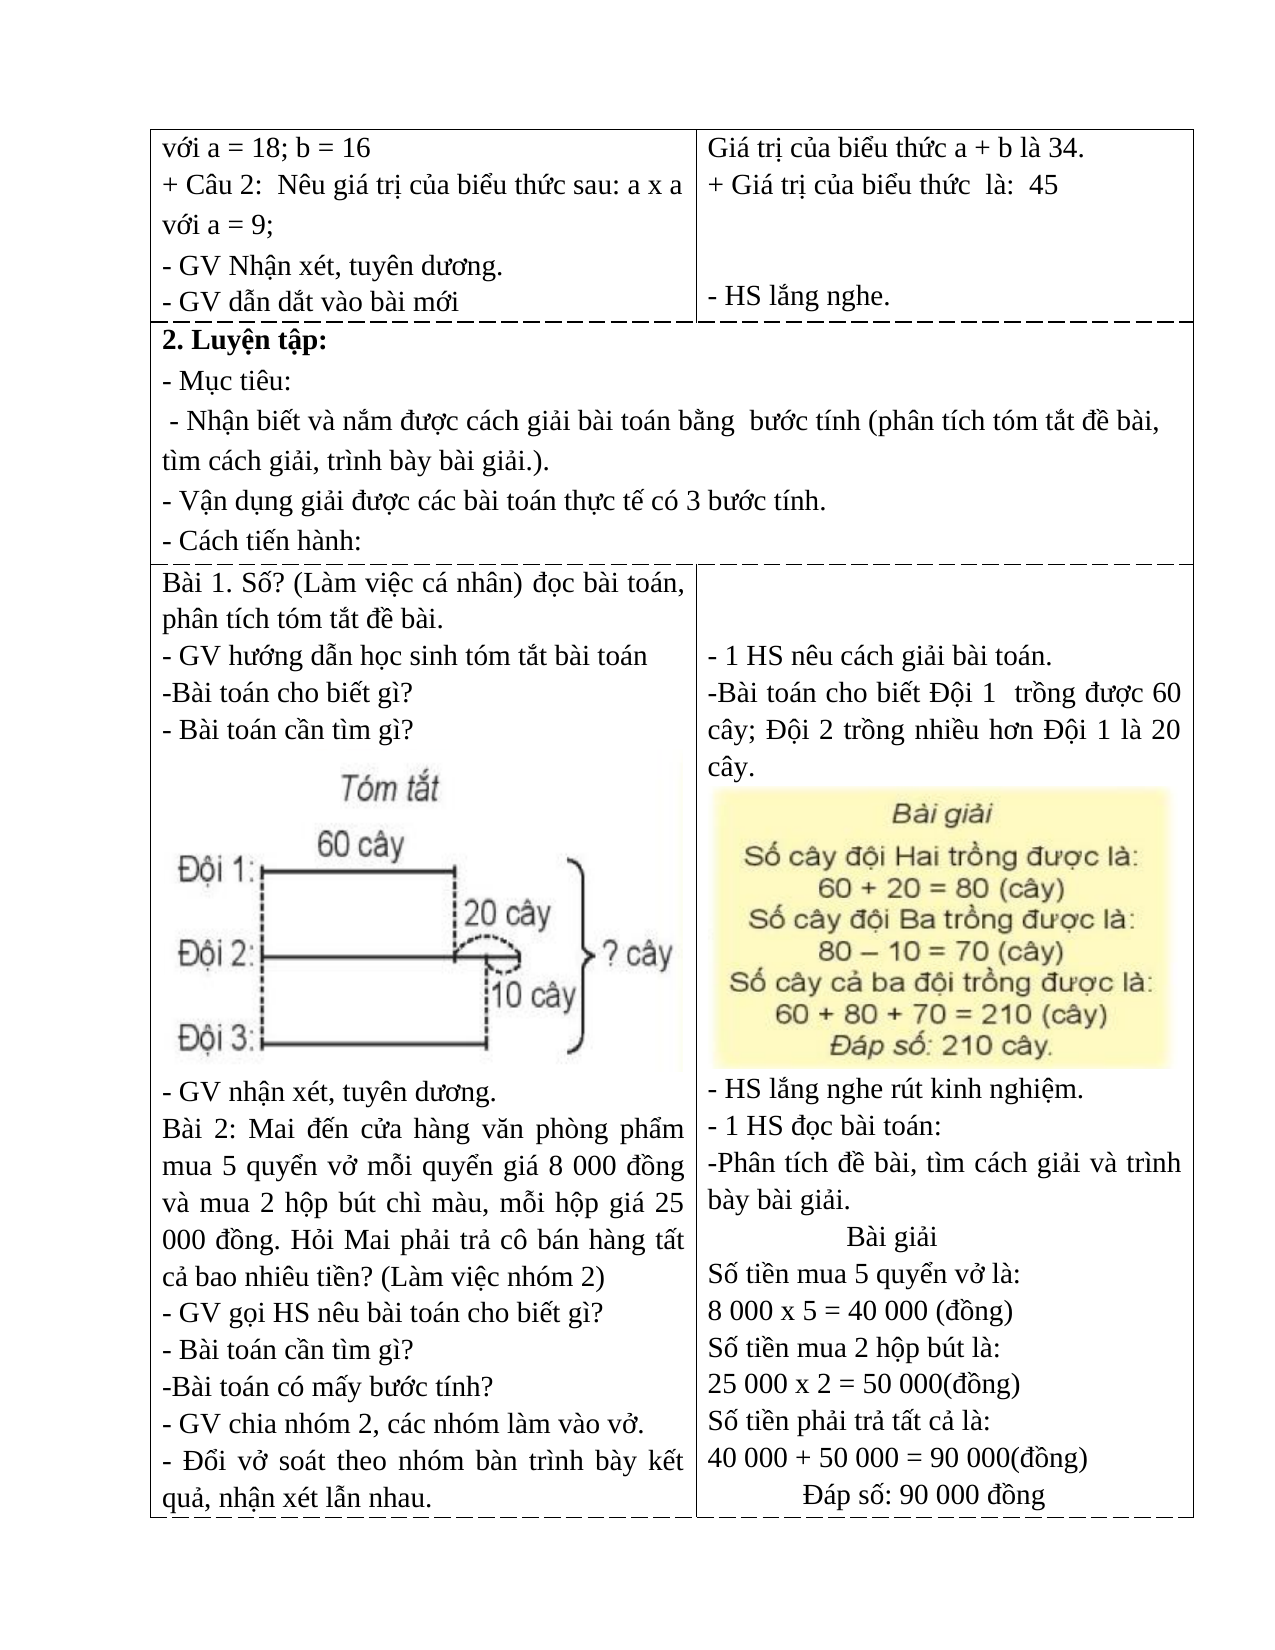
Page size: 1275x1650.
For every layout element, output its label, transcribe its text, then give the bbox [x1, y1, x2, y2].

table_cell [697, 130, 1193, 321]
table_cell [151, 564, 696, 1517]
picture [163, 749, 683, 1072]
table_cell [697, 564, 1193, 1517]
picture [707, 786, 1179, 1069]
table_cell 2. Luyện tập: - Mục tiêu: - Nhận biết và nắm được cách giải bài toán bằng bước tính (phân tích tóm tắt đề bài, tìm cách giải, trình bày bài giải.). - Vận dụng giải được các bài toán thực tế có 3 bước tính. - Cách tiến hành: [151, 321, 1193, 564]
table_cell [151, 130, 696, 321]
